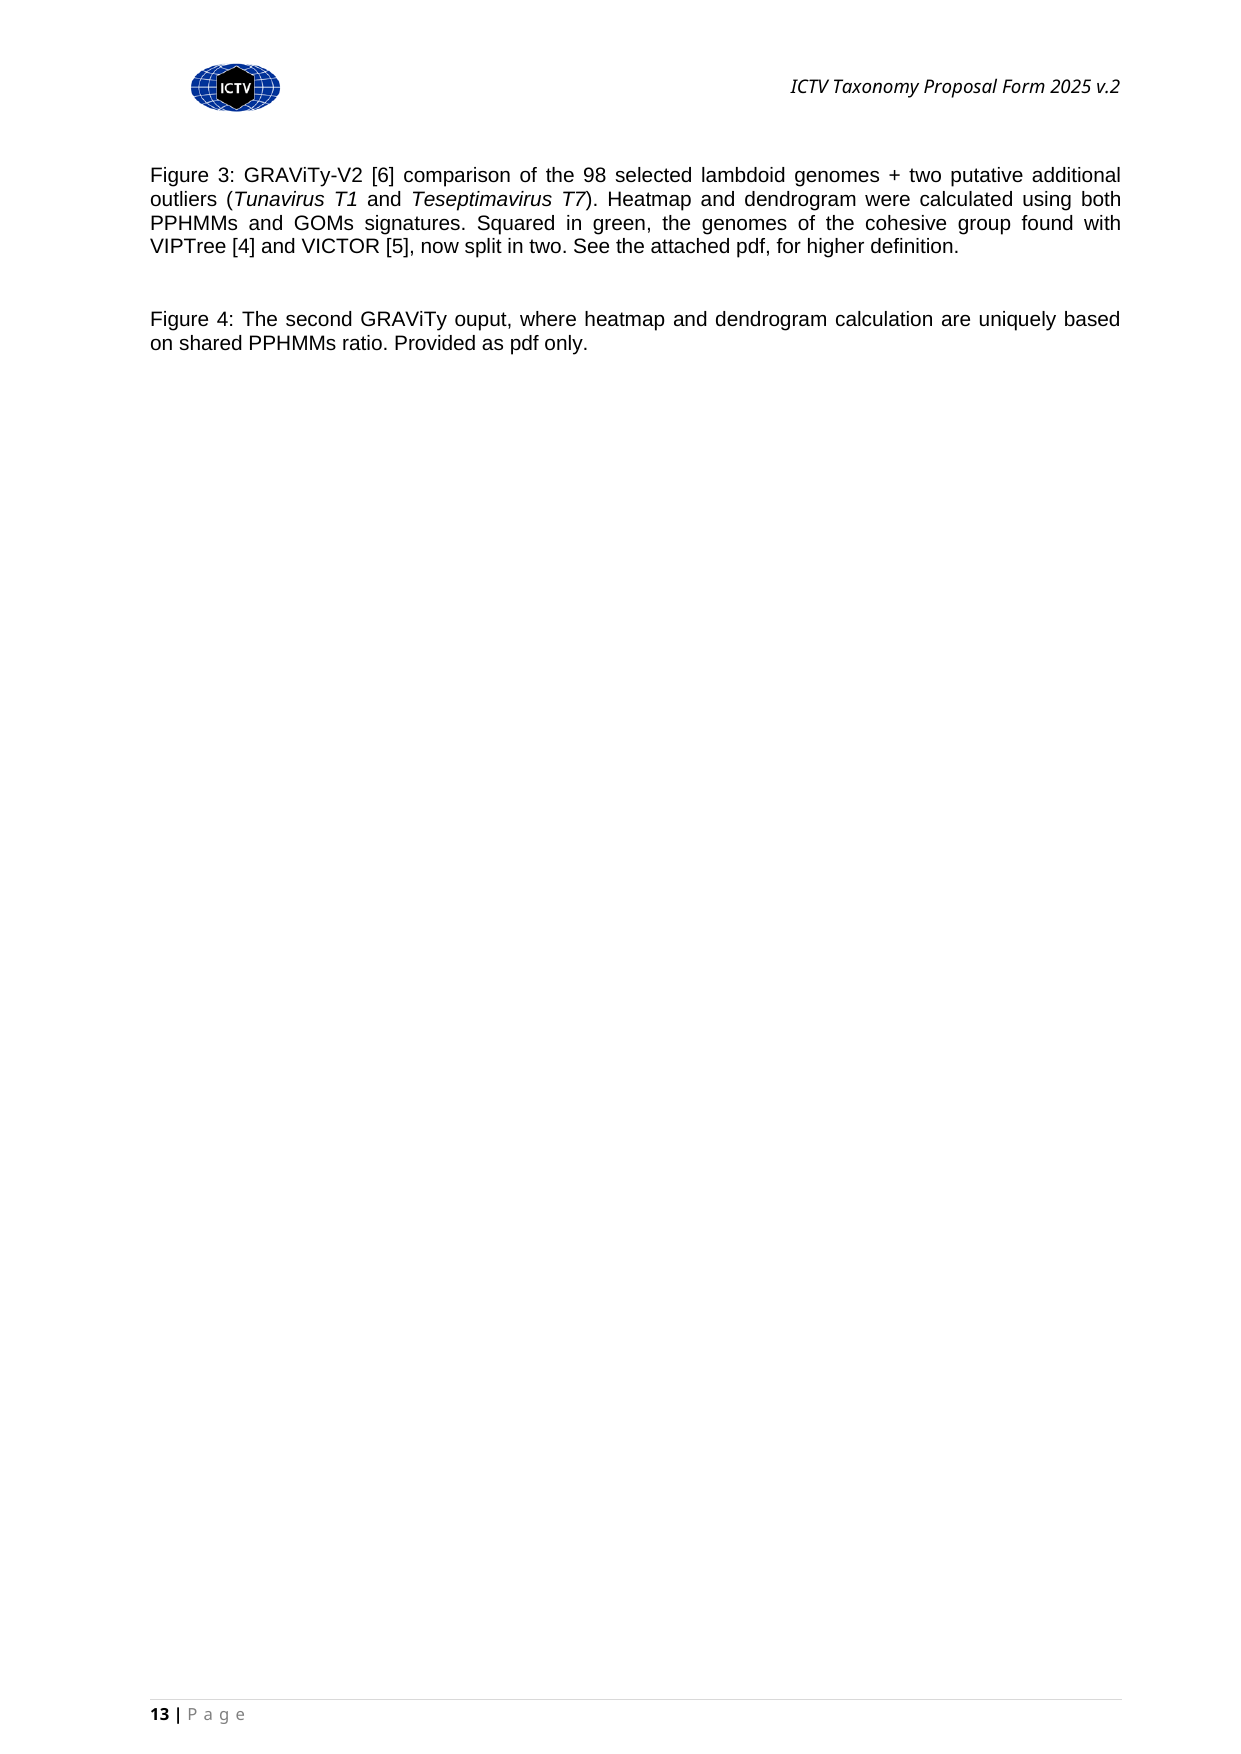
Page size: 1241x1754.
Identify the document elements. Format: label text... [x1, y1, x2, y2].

picture [190, 56, 282, 113]
text Figure 4: The second GRAViTy ouput, where heatmap and dendrogram calculation are uniquely based on shared PPHMMs ratio. Provided as pdf only. [150, 307, 1122, 355]
text Figure 3: GRAViTy-V2 [6] comparison of the 98 selected lambdoid genomes + two putative additional outliers (Tunavirus T1 and Teseptimavirus T7). Heatmap and dendrogram were calculated using both PPHMMs and GOMs signatures. Squared in green, the genomes of the cohesive group found with VIPTree [4] and VICTOR [5], now split in two. See the attached pdf, for higher definition. [150, 162, 1122, 258]
